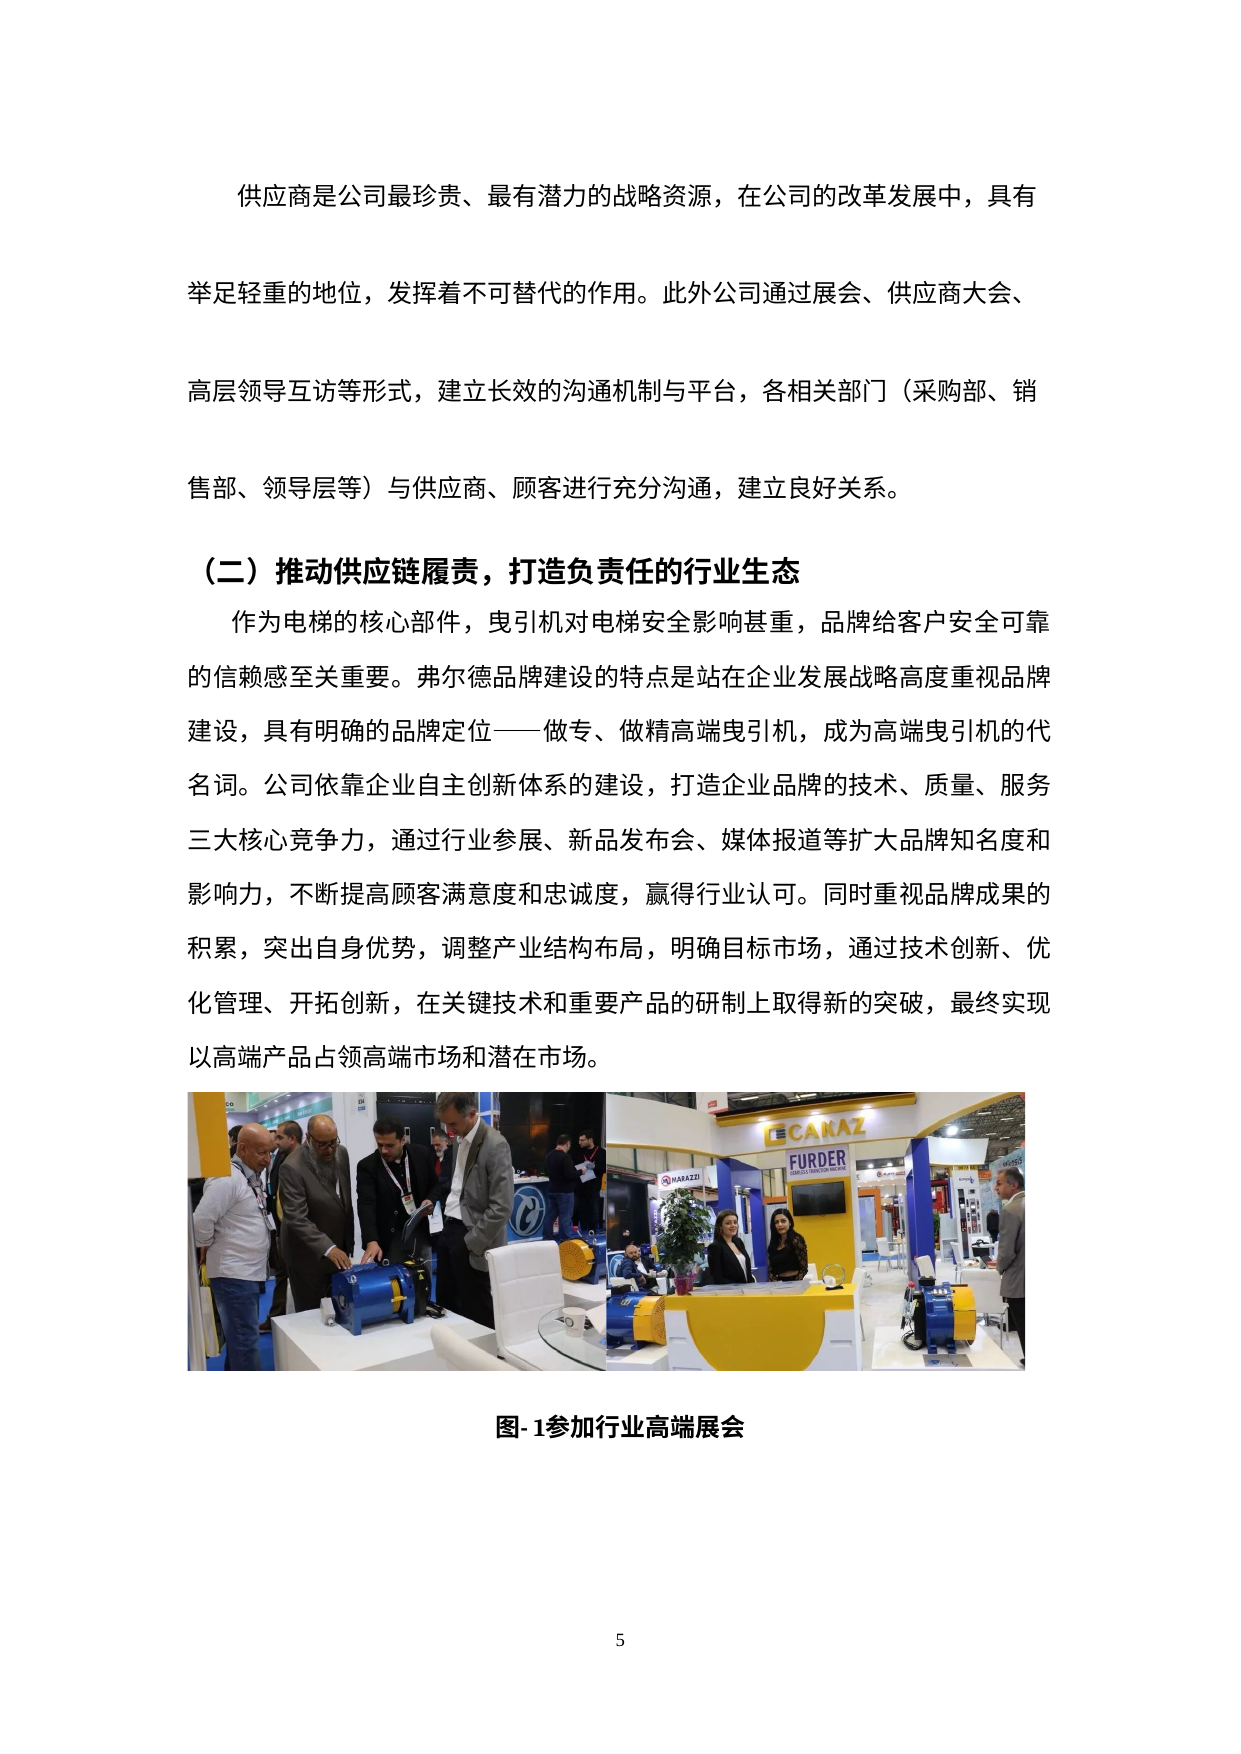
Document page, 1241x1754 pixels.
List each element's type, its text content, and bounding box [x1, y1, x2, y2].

text 作为电梯的核心部件，曳引机对电梯安全影响甚重，品牌给客户安全可靠的信赖感至关重要。弗尔德品牌建设的特点是站在企业发展战略高度重视品牌建设，具有明确的品牌定位——做专、做精高端曳引机，成为高端曳引机的代名词。公司依靠企业自主创新体系的建设，打造企业品牌的技术、质量、服务三大核心竞争力，通过行业参展、新品发布会、媒体报道等扩大品牌知名度和影响力，不断提高顾客满意度和忠诚度，赢得行业认可。同时重视品牌成果的积累，突出自身优势，调整产业结构布局，明确目标市场，通过技术创新、优化管理、开拓创新，在关键技术和重要产品的研制上取得新的突破，最终实现以高端产品占领高端市场和潜在市场。 [187, 603, 1053, 1074]
list 推动供应链履责，打造负责任的行业生态 [187, 538, 1053, 603]
picture [187, 1092, 1025, 1371]
text 图- 1参加行业高端展会 [187, 1393, 1053, 1458]
text 供应商是公司最珍贵、最有潜力的战略资源，在公司的改革发展中，具有举足轻重的地位，发挥着不可替代的作用。此外公司通过展会、供应商大会、高层领导互访等形式，建立长效的沟通机制与平台，各相关部门（采购部、销售部、领导层等）与供应商、顾客进行充分沟通，建立良好关系。 [187, 162, 1053, 519]
